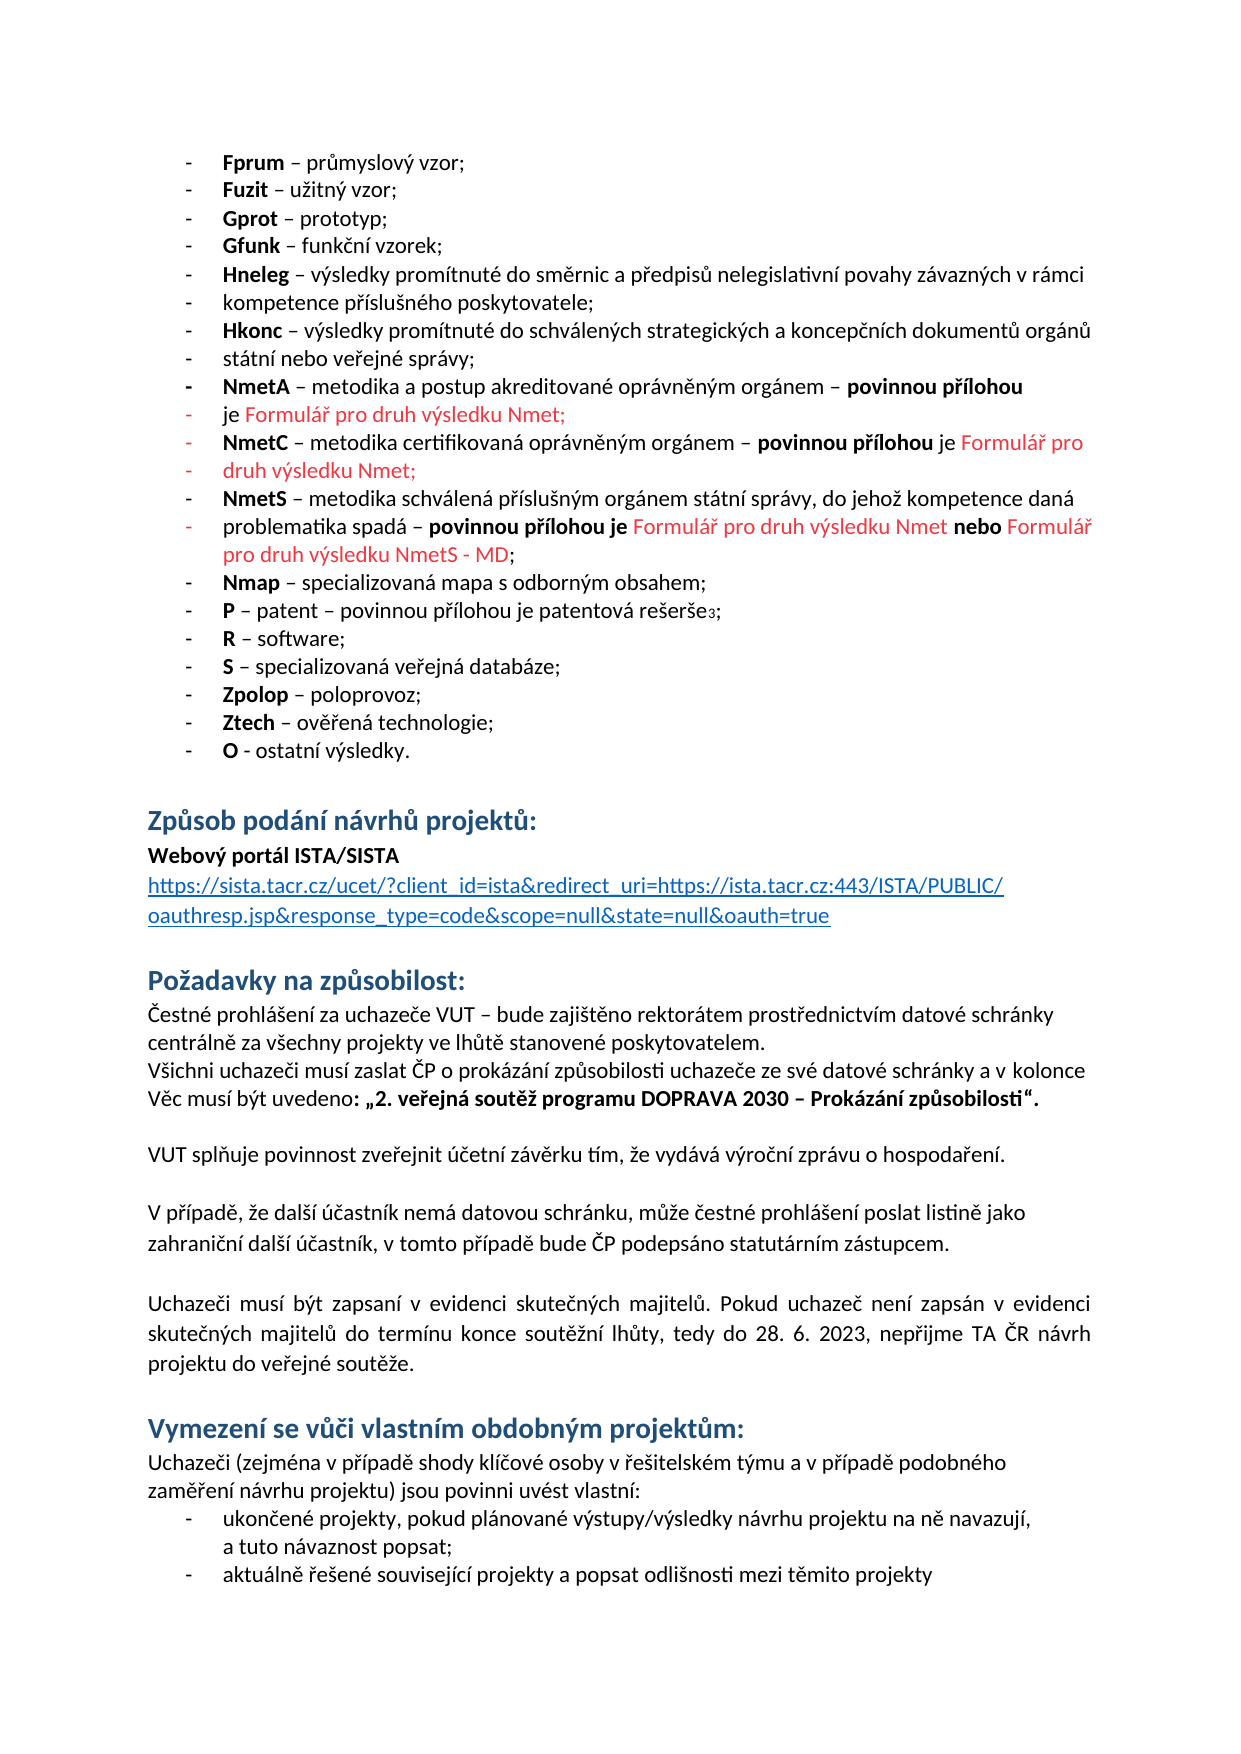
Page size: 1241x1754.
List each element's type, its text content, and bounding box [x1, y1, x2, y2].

list P – patent – povinnou přílohou je patentová rešerše3; [185, 596, 1093, 624]
list O - ostatní výsledky. [185, 736, 1093, 764]
list S – specializovaná veřejná databáze; [185, 652, 1093, 680]
list Gprot – prototyp; [185, 204, 1093, 232]
text Čestné prohlášení za uchazeče VUT – bude zajištěno rektorátem prostřednictvím datové schránky centrálně za všechny projekty ve lhůtě stanovené poskytovatelem. [148, 1000, 1093, 1056]
list NmetA – metodika a postup akreditované oprávněným orgánem – povinnou přílohou [185, 372, 1093, 400]
list problematika spadá – povinnou přílohou je Formulář pro druh výsledku Nmet nebo Formulář pro druh výsledku NmetS - MD; [185, 512, 1093, 568]
list státní nebo veřejné správy; [185, 344, 1093, 372]
list aktuálně řešené související projekty a popsat odlišnosti mezi těmito projekty [185, 1561, 1093, 1588]
list R – software; [185, 624, 1093, 652]
list a tuto návaznost popsat; [223, 1532, 1093, 1561]
list druh výsledku Nmet; [185, 456, 1093, 484]
text zaměření návrhu projektu) jsou povinni uvést vlastní: [148, 1476, 1093, 1504]
list kompetence příslušného poskytovatele; [185, 288, 1093, 316]
text Webový portál ISTA/SISTA https://sista.tacr.cz/ucet/?client_id=ista&redirect_uri=https://ista.tacr.cz:443/ISTA/PUBLIC/oauthresp.jsp&response_type=code&scope=null&state=null&oauth=true [148, 841, 1093, 929]
list Fuzit – užitný vzor; [185, 176, 1093, 204]
list ukončené projekty, pokud plánované výstupy/výsledky návrhu projektu na ně navazují, [185, 1504, 1093, 1532]
text Vymezení se vůči vlastním obdobným projektům: [148, 1410, 1093, 1446]
text Všichni uchazeči musí zaslat ČP o prokázání způsobilosti uchazeče ze své datové schránky a v kolonce Věc musí být uvedeno: „2. veřejná soutěž programu DOPRAVA 2030 – Prokázání způsobilosti“. [148, 1056, 1093, 1112]
list Zpolop – poloprovoz; [185, 680, 1093, 708]
list Nmap – specializovaná mapa s odborným obsahem; [185, 568, 1093, 596]
list NmetC – metodika certifikovaná oprávněným orgánem – povinnou přílohou je Formulář pro [185, 428, 1093, 456]
list Gfunk – funkční vzorek; [185, 232, 1093, 260]
list Hkonc – výsledky promítnuté do schválených strategických a koncepčních dokumentů orgánů [185, 316, 1093, 344]
list je Formulář pro druh výsledku Nmet; [185, 400, 1093, 428]
list Fprum – průmyslový vzor; [185, 148, 1093, 176]
text V případě, že další účastník nemá datovou schránku, může čestné prohlášení poslat listině jako zahraniční další účastník, v tomto případě bude ČP podepsáno statutárním zástupcem. [148, 1198, 1093, 1257]
text VUT splňuje povinnost zveřejnit účetní závěrku tím, že vydává výroční zprávu o hospodaření. [148, 1140, 1093, 1168]
text Uchazeči (zejména v případě shody klíčové osoby v řešitelském týmu a v případě podobného [148, 1448, 1093, 1476]
list NmetS – metodika schválená příslušným orgánem státní správy, do jehož kompetence daná [185, 484, 1093, 512]
text Způsob podání návrhů projektů: [148, 802, 1093, 838]
text Požadavky na způsobilost: [148, 962, 1093, 997]
list Hneleg – výsledky promítnuté do směrnic a předpisů nelegislativní povahy závazných v rámci [185, 260, 1093, 288]
text Uchazeči musí být zapsaní v evidenci skutečných majitelů. Pokud uchazeč není zapsán v evidenci skutečných majitelů do termínu konce soutěžní lhůty, tedy do 28. 6. 2023, nepřijme TA ČR návrh projektu do veřejné soutěže. [148, 1289, 1093, 1378]
list Ztech – ověřená technologie; [185, 708, 1093, 736]
